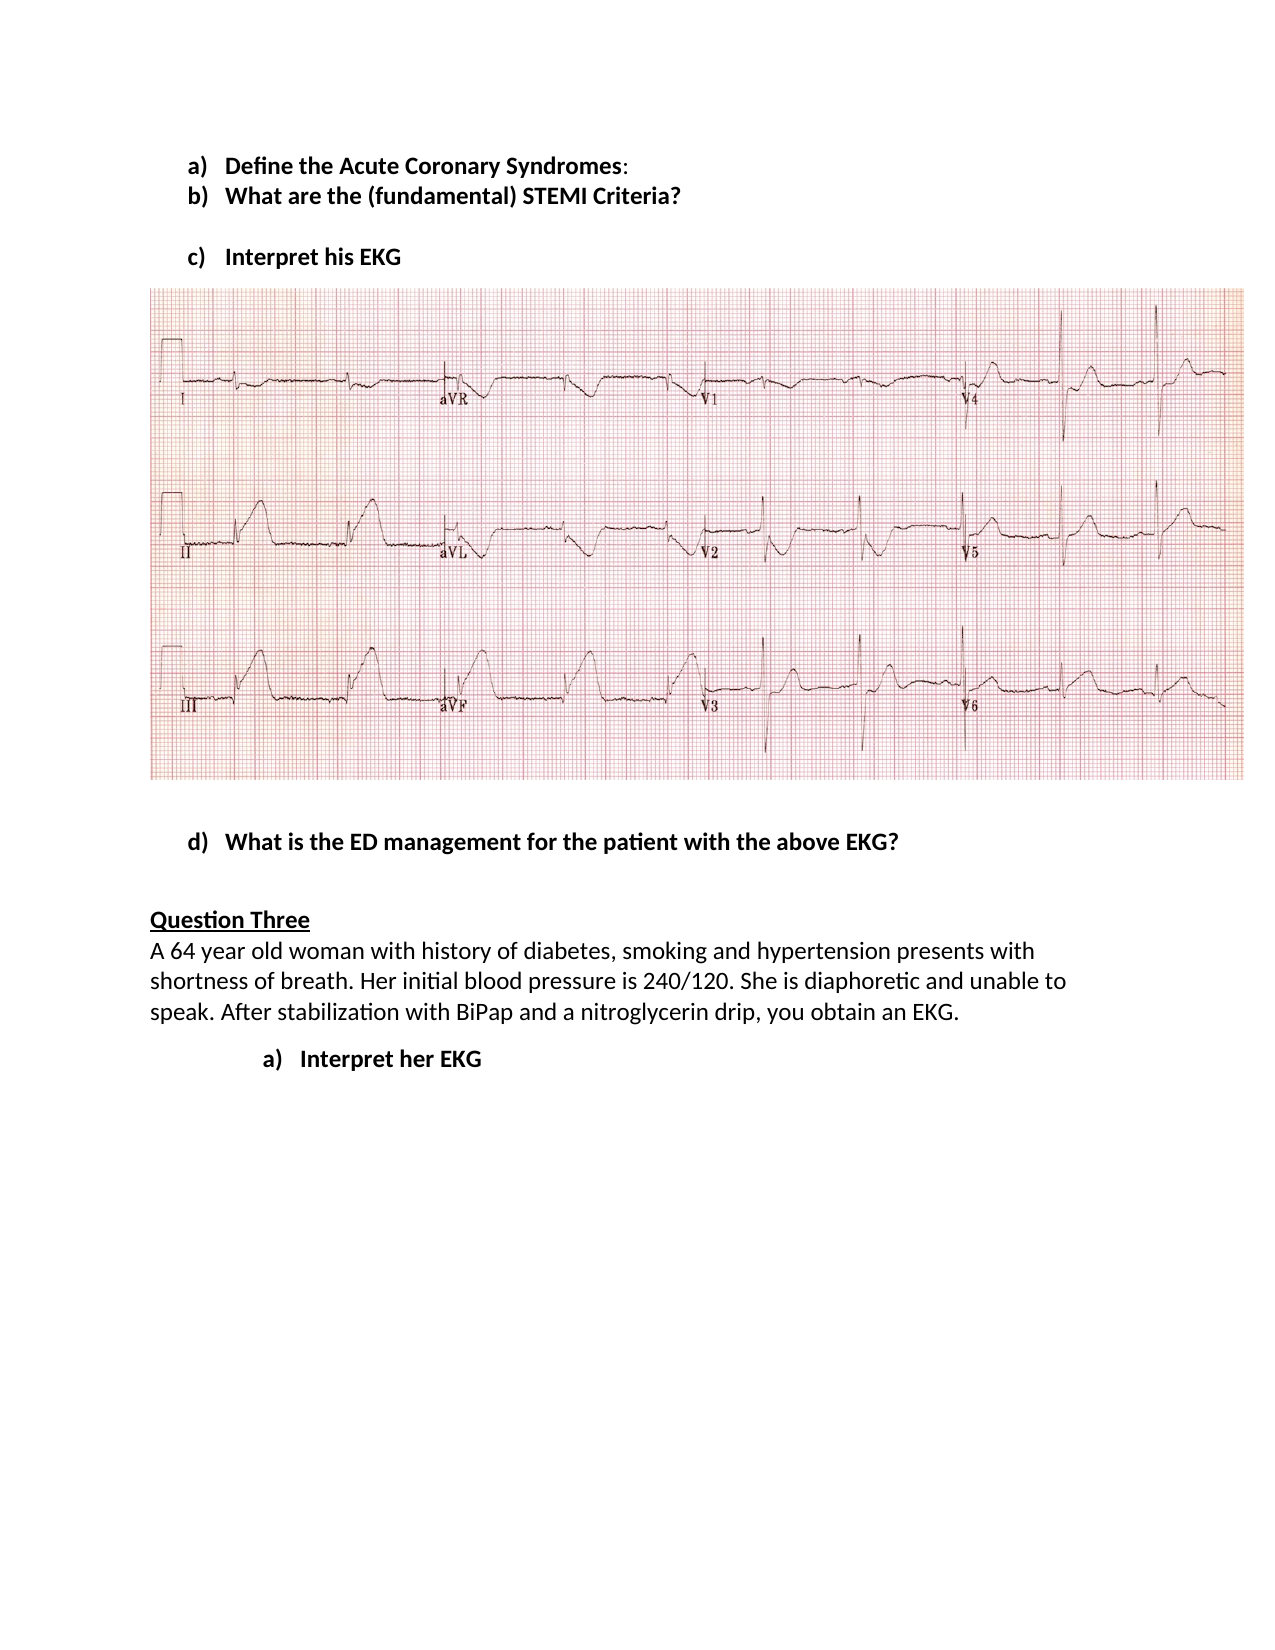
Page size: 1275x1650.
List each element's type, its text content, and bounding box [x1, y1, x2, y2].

list Interpret her EKG [262, 1043, 1125, 1073]
picture [150, 288, 1244, 780]
list Define the Acute Coronary Syndromes: [187, 150, 1125, 181]
list Interpret his EKG [187, 242, 1125, 272]
list What are the (fundamental) STEMI Criteria? [187, 181, 1125, 211]
text Question Three [150, 904, 1125, 935]
text A 64 year old woman with history of diabetes, smoking and hypertension presents with shortness of breath. Her initial blood pressure is 240/120. She is diaphoretic and unable to speak. After stabilization with BiPap and a nitroglycerin drip, you obtain an EKG. [150, 935, 1125, 1026]
list What is the ED management for the patient with the above EKG? [187, 827, 1125, 857]
